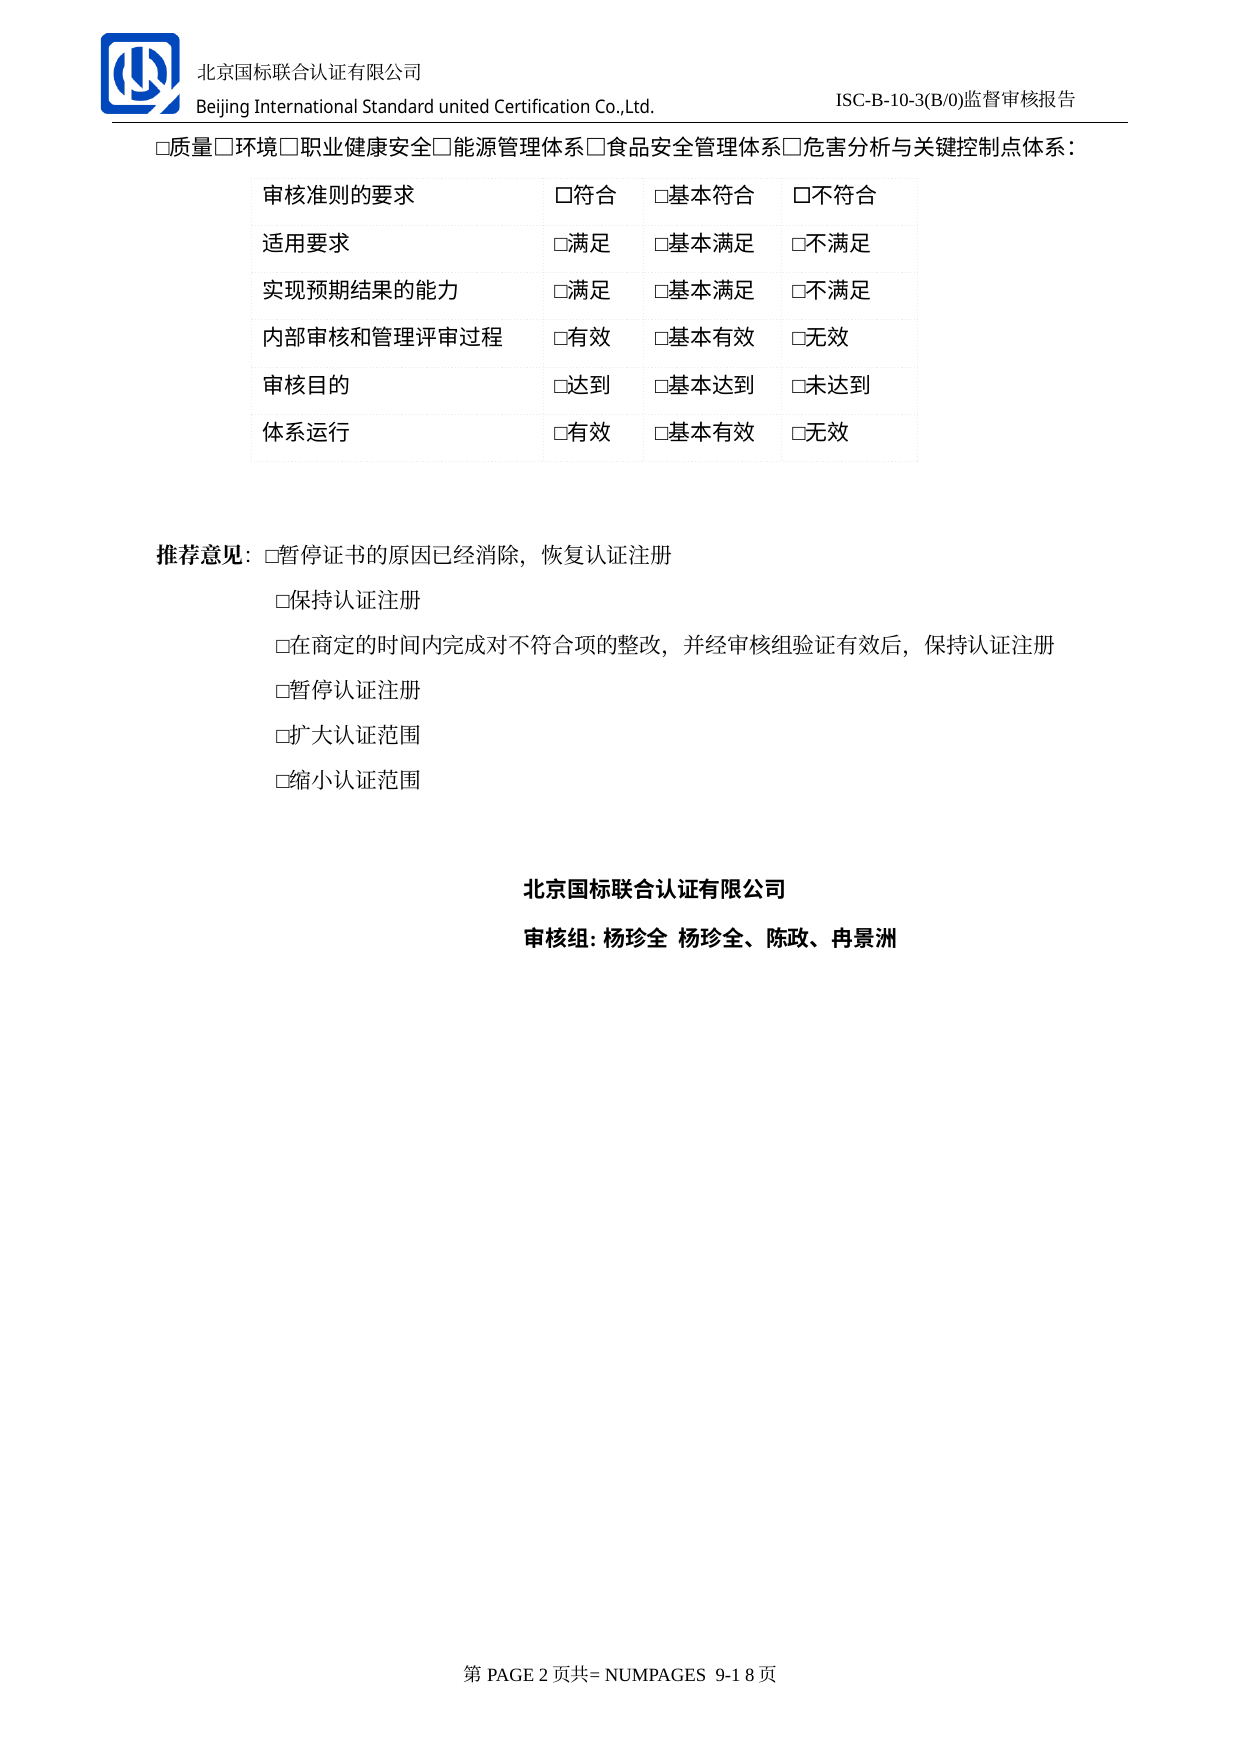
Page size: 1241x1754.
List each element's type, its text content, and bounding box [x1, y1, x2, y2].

table_cell 内部审核和管理评审过程 [251, 319, 543, 367]
table_cell □满足 [543, 272, 644, 319]
text 推荐意见：□暂停证书的原因已经消除，恢复认证注册 [112, 539, 1128, 572]
table_cell □达到 [543, 367, 644, 414]
table_cell □基本满足 [644, 272, 781, 319]
table_cell □无效 [781, 319, 917, 367]
text □暂停认证注册 [112, 675, 1128, 707]
table_cell □有效 [543, 319, 644, 367]
table_cell □基本达到 [644, 367, 781, 414]
table_cell 实现预期结果的能力 [251, 272, 543, 319]
table_cell □未达到 [781, 367, 917, 414]
text □扩大认证范围 [112, 720, 1128, 752]
table_cell □不满足 [781, 272, 917, 319]
picture [100, 33, 180, 114]
table_header 符合 [543, 178, 644, 225]
table_header 不符合 [781, 178, 917, 225]
text □质量□环境□职业健康安全□能源管理体系□食品安全管理体系□危害分析与关键控制点体系： [112, 129, 1128, 162]
text 审核组: 杨珍全 杨珍全、陈政、冉景洲 [112, 920, 1128, 953]
table_cell □基本有效 [644, 319, 781, 367]
text □缩小认证范围 [112, 765, 1128, 797]
table_cell 体系运行 [251, 414, 543, 461]
table_cell □无效 [781, 414, 917, 461]
text 北京国标联合认证有限公司 [112, 871, 1128, 904]
table_cell 审核目的 [251, 367, 543, 414]
text □保持认证注册 [112, 584, 1128, 617]
table_cell □基本有效 [644, 414, 781, 461]
text □在商定的时间内完成对不符合项的整改，并经审核组验证有效后，保持认证注册 [112, 629, 1128, 662]
table_header 审核准则的要求 [251, 178, 543, 225]
table_header □基本符合 [644, 178, 781, 225]
table_cell □基本满足 [644, 225, 781, 272]
table_cell □有效 [543, 414, 644, 461]
table_cell □不满足 [781, 225, 917, 272]
table_cell 适用要求 [251, 225, 543, 272]
table_cell □满足 [543, 225, 644, 272]
